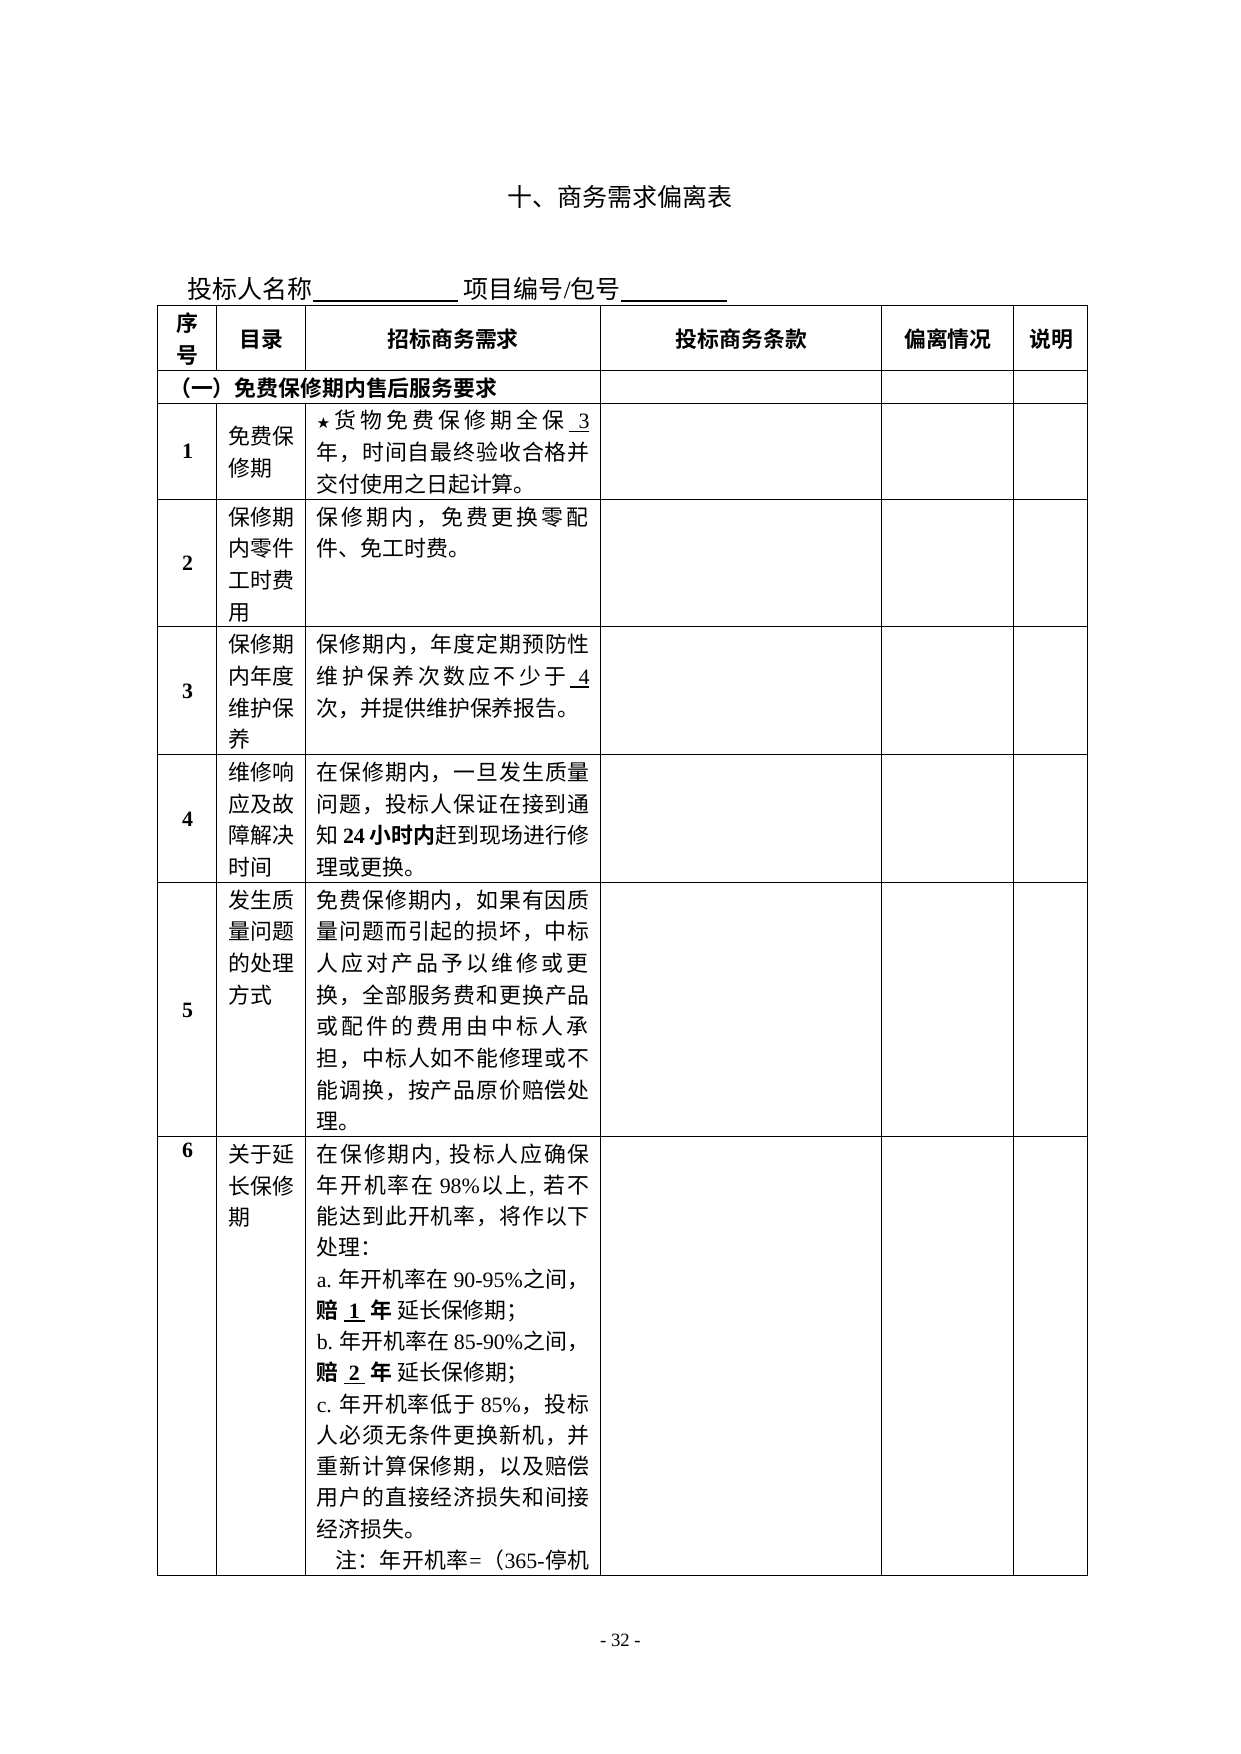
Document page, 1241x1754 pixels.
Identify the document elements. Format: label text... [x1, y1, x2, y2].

table_cell [882, 755, 1013, 882]
table_cell ★货物免费保修期全保 3 年，时间自最终验收合格并交付使用之日起计算。 [306, 404, 600, 498]
table_cell [1014, 371, 1087, 402]
table_cell [601, 883, 881, 1136]
table_cell 在保修期内，一旦发生质量问题，投标人保证在接到通知24小时内赶到现场进行修理或更换。 [306, 755, 600, 882]
table_header 说明 [1014, 306, 1087, 370]
table_cell [601, 627, 881, 754]
text 投标人名称 项目编号/包号 [187, 269, 1053, 305]
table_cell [306, 1137, 600, 1575]
table_cell [882, 883, 1013, 1136]
table_header 目录 [217, 306, 305, 370]
table_cell [882, 1137, 1013, 1575]
table_cell 发生质量问题的处理方式 [217, 883, 305, 1136]
table_cell [601, 371, 881, 402]
table_cell 维修响应及故障解决时间 [217, 755, 305, 882]
table_cell [1014, 1137, 1087, 1575]
table_header 招标商务需求 [306, 306, 600, 370]
table_cell 关于延长保修期 [217, 1137, 305, 1575]
table_cell [882, 404, 1013, 498]
table_header 投标商务条款 [601, 306, 881, 370]
table_cell [1014, 883, 1087, 1136]
table_cell 免费保修期 [217, 404, 305, 498]
table_cell [601, 1137, 881, 1575]
table_cell 保修期内年度维护保养 [217, 627, 305, 754]
table_cell 2 [158, 500, 216, 626]
table_cell [882, 627, 1013, 754]
table_cell 1 [158, 404, 216, 498]
table_cell 3 [158, 627, 216, 754]
table_cell 保修期内，年度定期预防性维护保养次数应不少于 4 次，并提供维护保养报告。 [306, 627, 600, 754]
table_cell 保修期内，免费更换零配件、免工时费。 [306, 500, 600, 626]
table_cell [882, 500, 1013, 626]
table_cell [601, 404, 881, 498]
table_cell 4 [158, 755, 216, 882]
table_cell [1014, 755, 1087, 882]
table_cell 保修期内零件工时费用 [217, 500, 305, 626]
table_cell [1014, 404, 1087, 498]
table_header 偏离情况 [882, 306, 1013, 370]
table_cell [1014, 500, 1087, 626]
table_cell 免费保修期内，如果有因质量问题而引起的损坏，中标人应对产品予以维修或更换，全部服务费和更换产品或配件的费用由中标人承担，中标人如不能修理或不能调换，按产品原价赔偿处理。 [306, 883, 600, 1136]
table_cell 6 [158, 1137, 216, 1575]
table_cell [601, 755, 881, 882]
table_cell 5 [158, 883, 216, 1136]
table_cell [1014, 627, 1087, 754]
table_cell [601, 500, 881, 626]
subtitle 十、商务需求偏离表 [187, 177, 1053, 213]
table_cell [882, 371, 1013, 402]
table_cell （一）免费保修期内售后服务要求 [158, 371, 600, 402]
table_header 序号 [158, 306, 216, 370]
